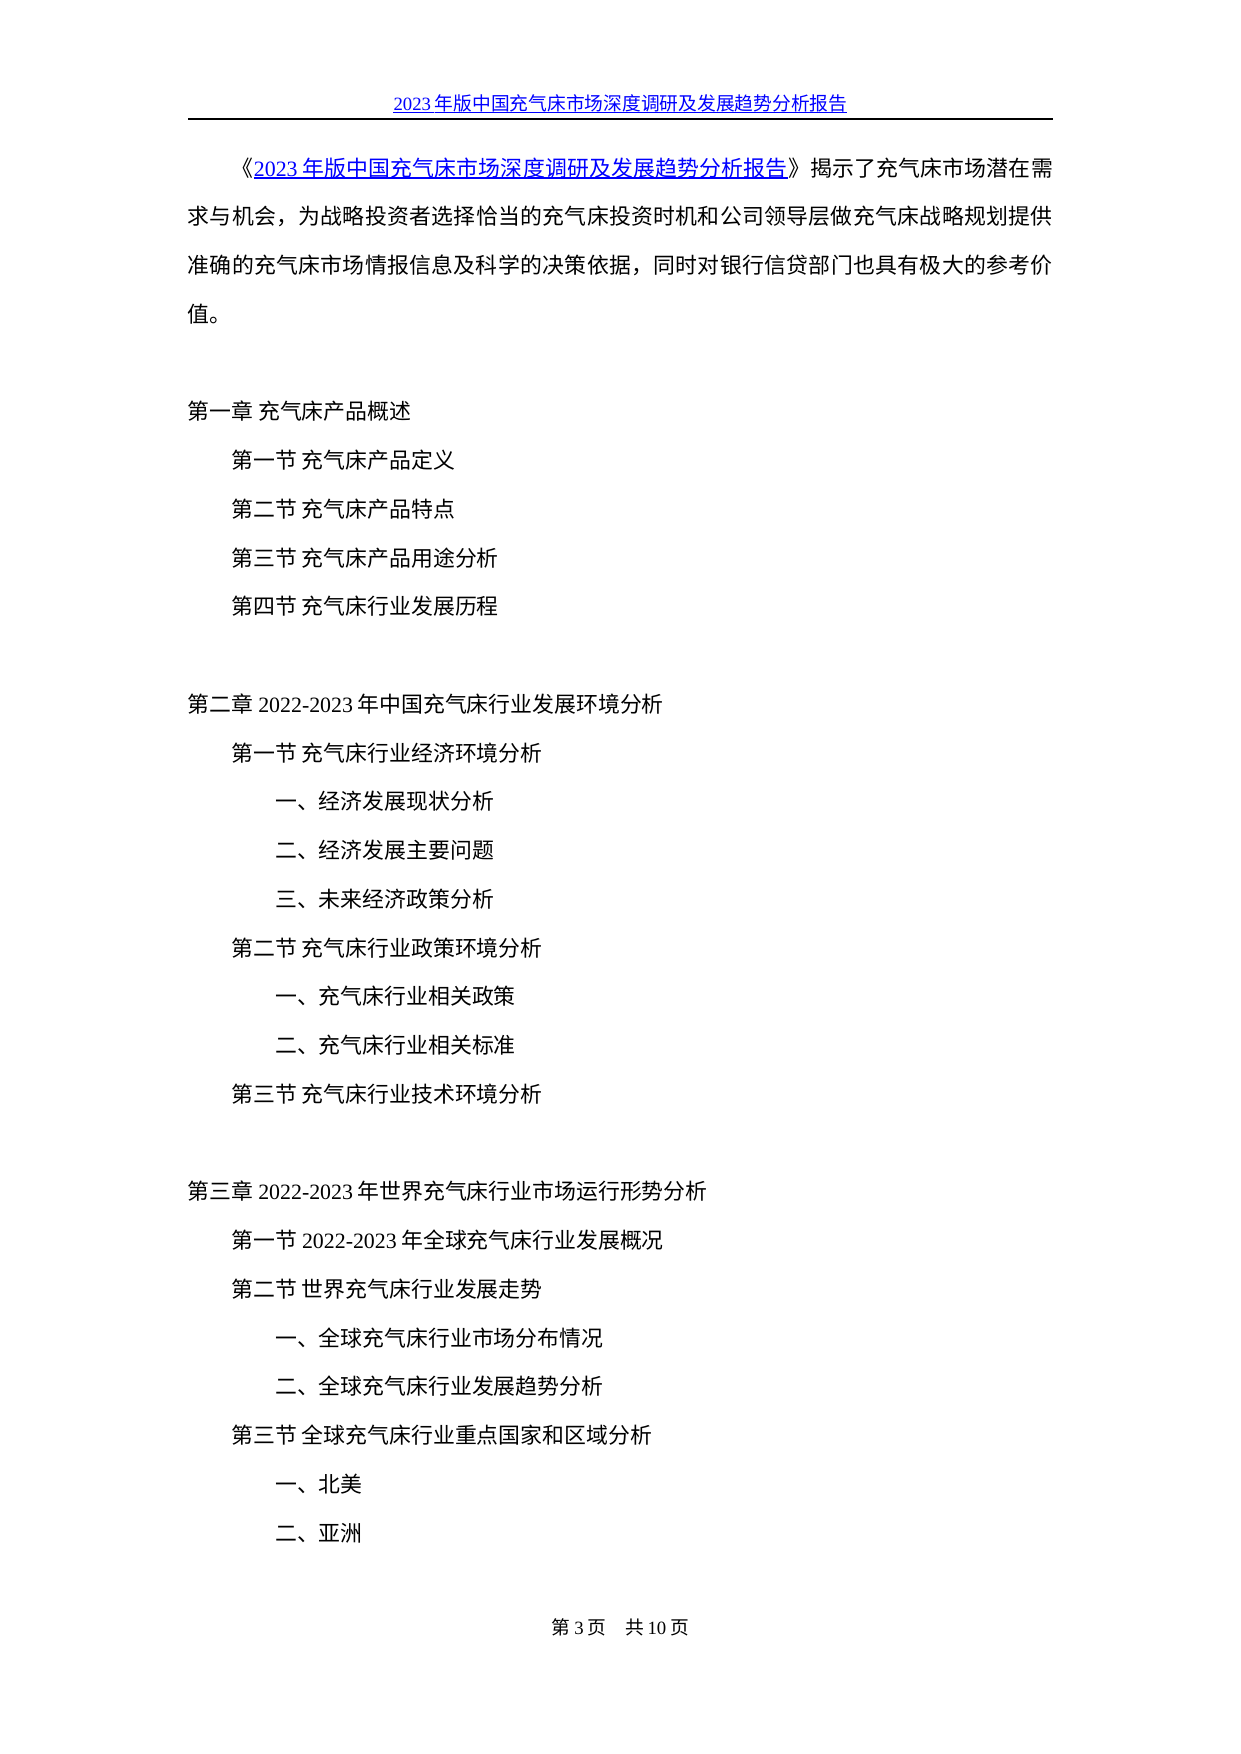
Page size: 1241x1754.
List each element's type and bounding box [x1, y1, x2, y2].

text [187, 150, 1053, 1548]
